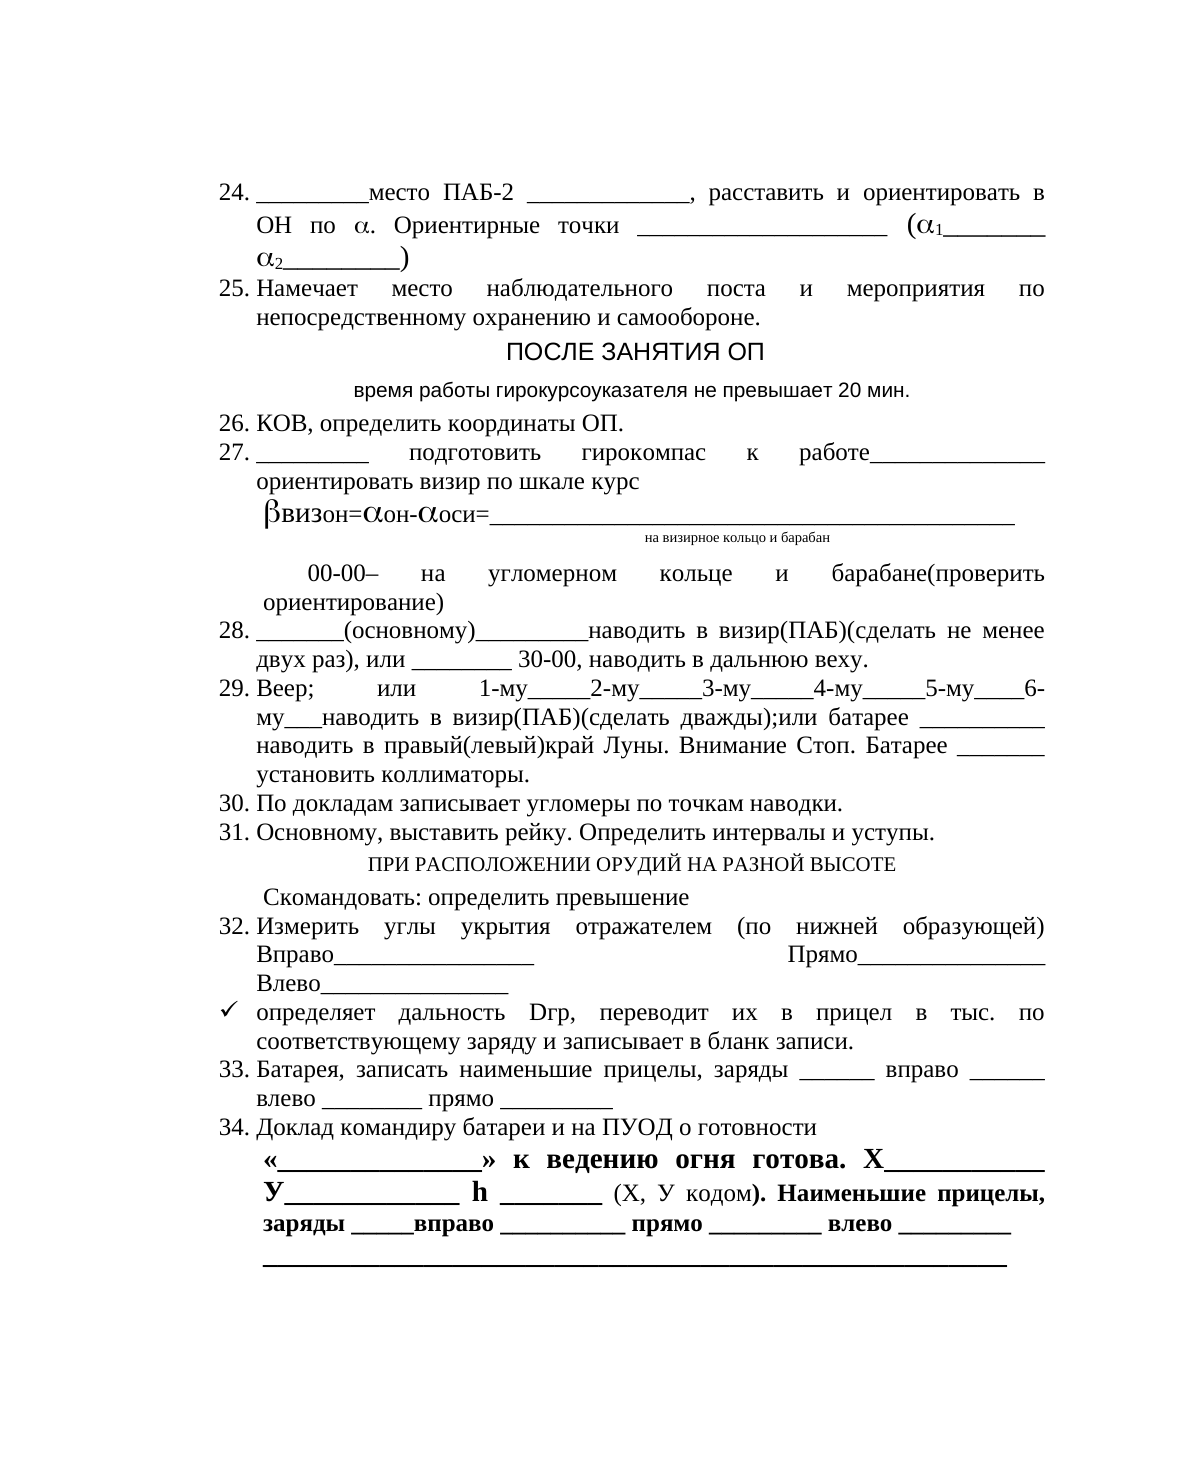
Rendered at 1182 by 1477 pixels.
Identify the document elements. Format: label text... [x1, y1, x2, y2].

list КОВ, определить координаты ОП. [218, 408, 1045, 437]
list определяет дальность Dгр, переводит их в прицел в тыс. по соответствующему заряду и записывает в бланк записи. [218, 997, 1045, 1054]
subtitle ПОСЛЕ ЗАНЯТИЯ ОП [218, 337, 1045, 366]
subtitle время работы гирокурсоуказателя не превышает 20 мин. [218, 378, 1045, 402]
list Батарея, записать наименьшие прицелы, заряды ______ вправо ______ влево ________ прямо _________ [218, 1054, 1045, 1112]
text визон=он-оси=__________________________________________ [263, 495, 1045, 529]
subtitle ПРИ РАСПОЛОЖЕНИИ ОРУДИЙ НА РАЗНОЙ ВЫСОТЕ [218, 852, 1045, 876]
text на визирное кольцо и барабан [263, 529, 1045, 558]
list Доклад командиру батареи и на ПУОД о готовности [218, 1112, 1045, 1141]
list Измерить углы укрытия отражателем (по нижней образующей) Вправо________________ Прямо_______________ Влево_______________ [218, 911, 1045, 997]
text ___________________________________________________ [263, 1237, 1045, 1270]
list Веер; или 1-му_____2-му_____3-му_____4-му_____5-му____6-му___наводить в визир(ПАБ)(сделать дважды);или батарее __________ наводить в правый(левый)край Луны. Внимание Стоп. Батарее _______ установить коллиматоры. [218, 673, 1045, 788]
list _______(основному)_________наводить в визир(ПАБ)(сделать не менее двух раз), или ________ 30-00, наводить в дальнюю веху. [218, 615, 1045, 673]
list Намечает место наблюдательного поста и мероприятия по непосредственному охранению и самообороне. [218, 273, 1045, 331]
list Основному, выставить рейку. Определить интервалы и уступы. [218, 817, 1045, 845]
list По докладам записывает угломеры по точкам наводки. [218, 788, 1045, 817]
list _________место ПАБ-2 _____________, расставить и ориентировать в ОН по . Ориентирные точки ____________________ (1_______ 2________) [218, 177, 1045, 273]
text Скомандовать: определить превышение [263, 882, 1045, 911]
text 00-00– на угломерном кольце и барабане(проверить ориентирование) [263, 558, 1045, 615]
text «______________» к ведению огня готова. Х___________ У____________ h _______ (Х, У кодом). Наименьшие прицелы, заряды _____вправо __________ прямо _________ влево _________ [263, 1141, 1045, 1237]
list _________ подготовить гирокомпас к работе______________ ориентировать визир по шкале курс [218, 437, 1045, 495]
